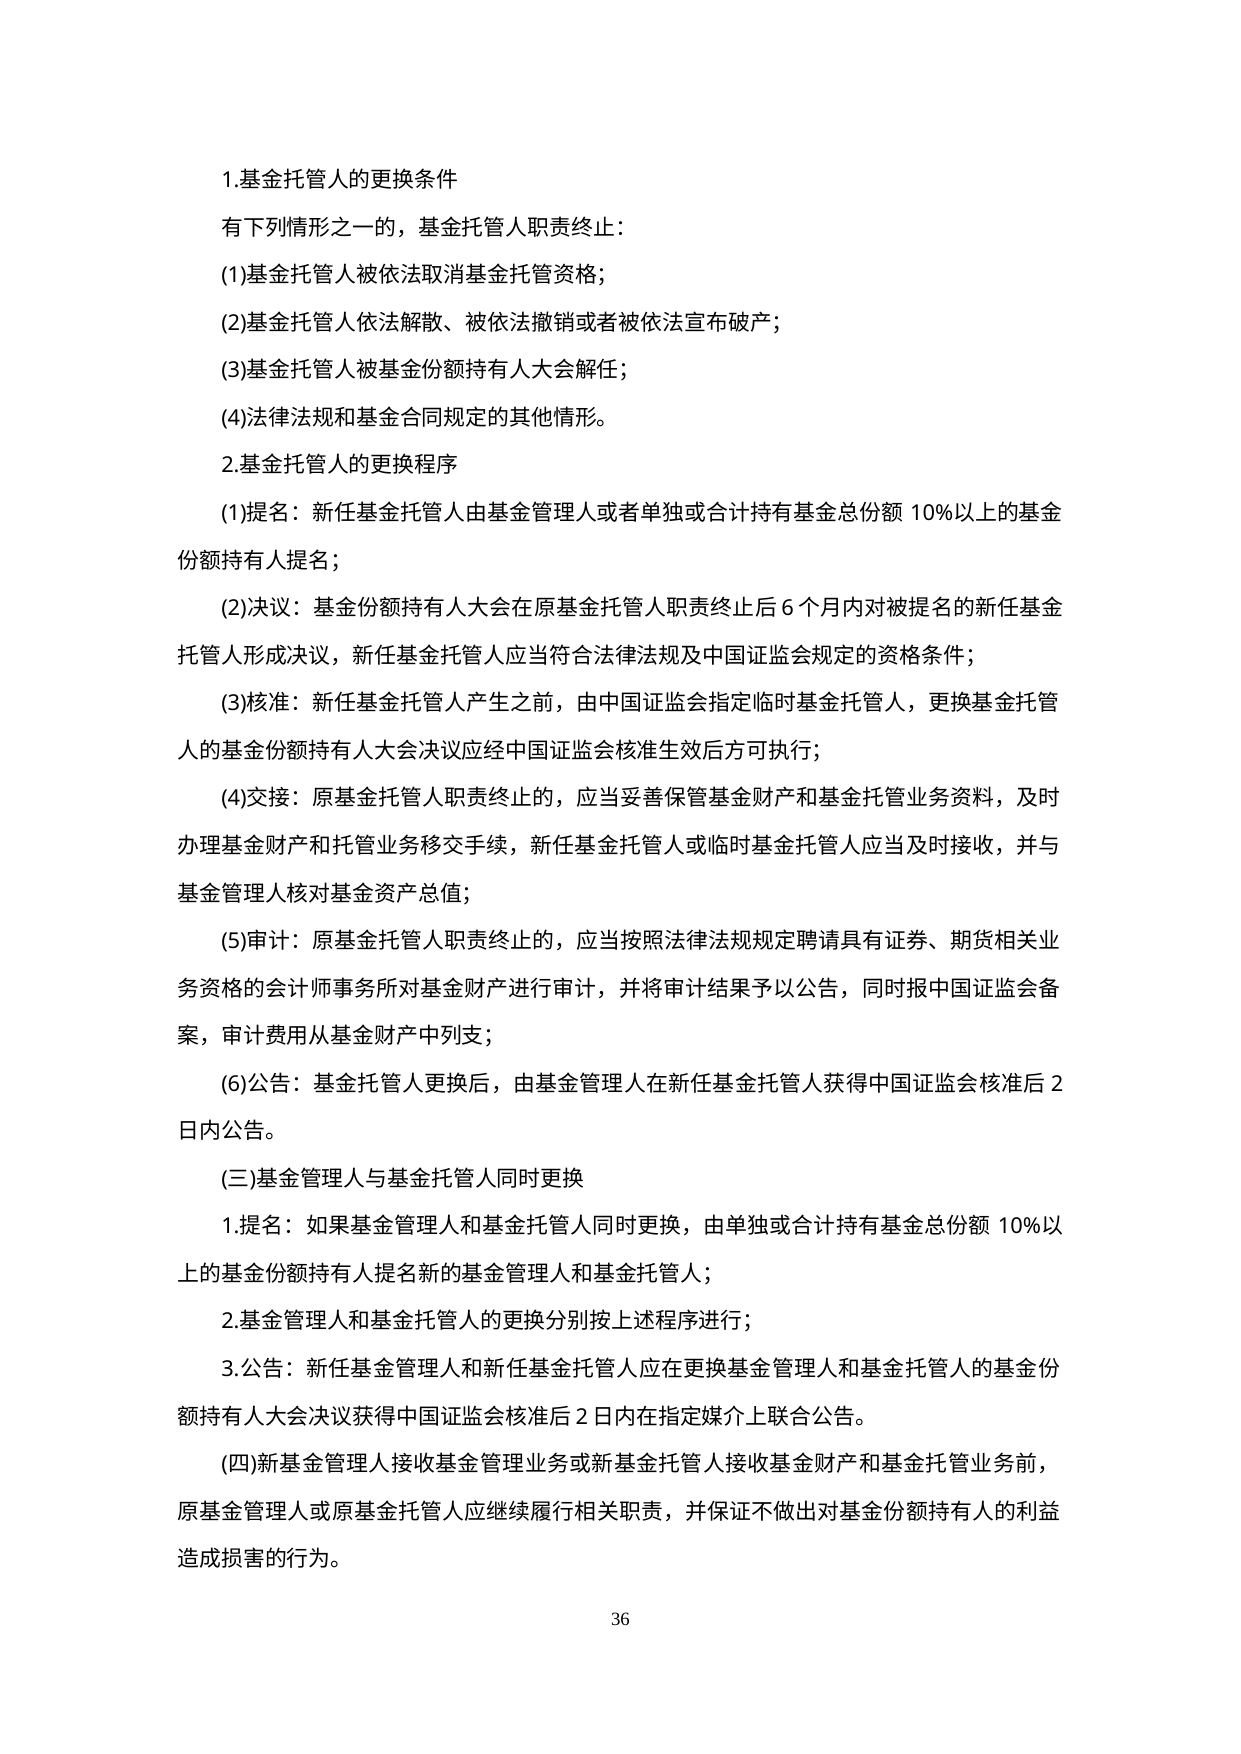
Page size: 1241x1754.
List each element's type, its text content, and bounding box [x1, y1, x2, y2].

text (5)审计：原基金托管人职责终止的，应当按照法律法规规定聘请具有证券、期货相关业务资格的会计师事务所对基金财产进行审计，并将审计结果予以公告，同时报中国证监会备案，审计费用从基金财产中列支； [177, 923, 1063, 1050]
text (1)提名：新任基金托管人由基金管理人或者单独或合计持有基金总份额10%以上的基金份额持有人提名； [177, 495, 1063, 574]
text (1)基金托管人被依法取消基金托管资格； [177, 257, 1063, 289]
text (四)新基金管理人接收基金管理业务或新基金托管人接收基金财产和基金托管业务前，原基金管理人或原基金托管人应继续履行相关职责，并保证不做出对基金份额持有人的利益造成损害的行为。 [177, 1446, 1063, 1573]
text 3.公告：新任基金管理人和新任基金托管人应在更换基金管理人和基金托管人的基金份额持有人大会决议获得中国证监会核准后2日内在指定媒介上联合公告。 [177, 1351, 1063, 1430]
text (4)法律法规和基金合同规定的其他情形。 [177, 400, 1063, 432]
text (2)基金托管人依法解散、被依法撤销或者被依法宣布破产； [177, 305, 1063, 336]
text (3)核准：新任基金托管人产生之前，由中国证监会指定临时基金托管人，更换基金托管人的基金份额持有人大会决议应经中国证监会核准生效后方可执行； [177, 685, 1063, 764]
text 2.基金管理人和基金托管人的更换分别按上述程序进行； [177, 1303, 1063, 1335]
text (4)交接：原基金托管人职责终止的，应当妥善保管基金财产和基金托管业务资料，及时办理基金财产和托管业务移交手续，新任基金托管人或临时基金托管人应当及时接收，并与基金管理人核对基金资产总值； [177, 780, 1063, 907]
text (3)基金托管人被基金份额持有人大会解任； [177, 352, 1063, 384]
text 有下列情形之一的，基金托管人职责终止： [177, 209, 1063, 241]
text 1.提名：如果基金管理人和基金托管人同时更换，由单独或合计持有基金总份额10%以上的基金份额持有人提名新的基金管理人和基金托管人； [177, 1208, 1063, 1288]
text (三)基金管理人与基金托管人同时更换 [177, 1161, 1063, 1192]
text 1.基金托管人的更换条件 [177, 162, 1063, 194]
text (2)决议：基金份额持有人大会在原基金托管人职责终止后6个月内对被提名的新任基金托管人形成决议，新任基金托管人应当符合法律法规及中国证监会规定的资格条件； [177, 590, 1063, 669]
text (6)公告：基金托管人更换后，由基金管理人在新任基金托管人获得中国证监会核准后2日内公告。 [177, 1066, 1063, 1145]
text 2.基金托管人的更换程序 [177, 447, 1063, 479]
